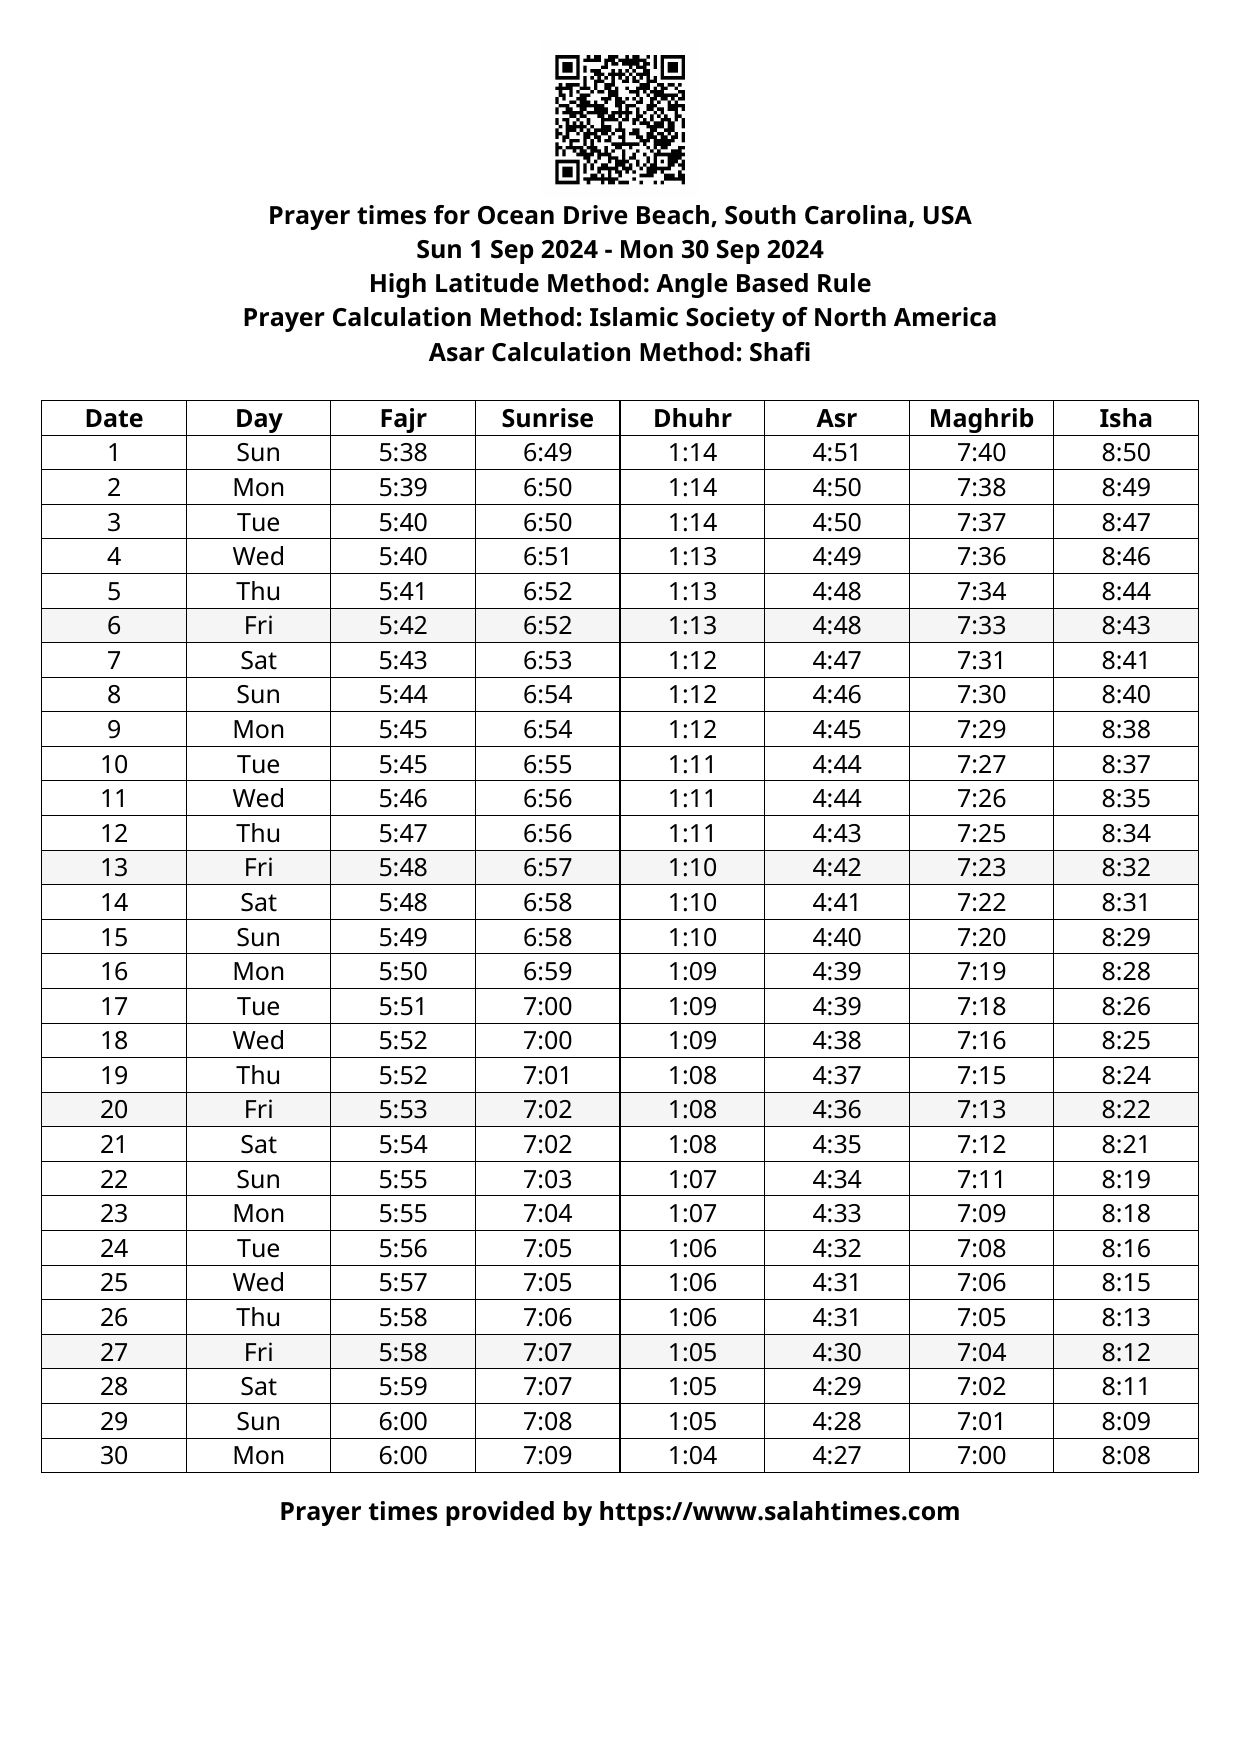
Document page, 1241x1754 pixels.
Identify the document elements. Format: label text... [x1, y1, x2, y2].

table_cell 7:26 [910, 781, 1053, 815]
table_cell 5:57 [331, 1266, 475, 1299]
table_cell 6:49 [476, 436, 619, 469]
table_cell 2 [42, 470, 186, 504]
table_cell Thu [187, 1058, 330, 1092]
table_cell 5:39 [331, 470, 475, 504]
table_cell 4:37 [765, 1058, 909, 1092]
table_cell Wed [187, 1266, 330, 1299]
table_cell 6:51 [476, 539, 619, 573]
table_cell 8:26 [1054, 989, 1198, 1022]
table_cell 29 [42, 1404, 186, 1437]
table_cell 7:08 [476, 1404, 619, 1437]
table_cell Sun [187, 1404, 330, 1437]
table_cell 4:49 [765, 539, 909, 573]
table_cell 7:23 [910, 851, 1053, 884]
table_cell 7:34 [910, 574, 1053, 607]
table_cell 7:05 [476, 1266, 619, 1299]
table_cell 6:58 [476, 885, 619, 919]
table_cell 4:41 [765, 885, 909, 919]
table_cell 7:05 [476, 1231, 619, 1264]
text Sun 1 Sep 2024 - Mon 30 Sep 2024 [42, 232, 1198, 266]
table_cell 7:04 [910, 1335, 1053, 1368]
table_cell 7:01 [476, 1058, 619, 1092]
table_cell 7:33 [910, 609, 1053, 642]
table_cell Fri [187, 1093, 330, 1126]
table_cell 4:29 [765, 1369, 909, 1403]
table_cell 1:13 [621, 609, 764, 642]
table_cell 7:00 [910, 1439, 1053, 1472]
table_cell 4:32 [765, 1231, 909, 1264]
table_cell Tue [187, 505, 330, 538]
table_cell 9 [42, 712, 186, 746]
table_cell 5:43 [331, 643, 475, 677]
text Prayer Calculation Method: Islamic Society of North America [42, 300, 1198, 334]
table_cell 8:34 [1054, 816, 1198, 849]
table_cell 4:39 [765, 954, 909, 988]
table_cell 13 [42, 851, 186, 884]
table_cell 7:02 [910, 1369, 1053, 1403]
table_cell 23 [42, 1196, 186, 1230]
table_cell 5:52 [331, 1024, 475, 1057]
table_cell 1:11 [621, 781, 764, 815]
table_cell 5:42 [331, 609, 475, 642]
table_cell 5:59 [331, 1369, 475, 1403]
table_cell 7:19 [910, 954, 1053, 988]
table_cell 4:50 [765, 470, 909, 504]
table_cell 4:30 [765, 1335, 909, 1368]
table_cell 6:55 [476, 747, 619, 780]
table_cell 1:14 [621, 436, 764, 469]
table_cell 8:31 [1054, 885, 1198, 919]
table_cell Sun [187, 1162, 330, 1195]
table_cell 1:09 [621, 1024, 764, 1057]
table_cell 8:43 [1054, 609, 1198, 642]
table_cell 7:29 [910, 712, 1053, 746]
table_cell Wed [187, 1024, 330, 1057]
table_cell 3 [42, 505, 186, 538]
table_cell 4:34 [765, 1162, 909, 1195]
table_cell 6:00 [331, 1404, 475, 1437]
table_cell 7:09 [910, 1196, 1053, 1230]
table_cell 18 [42, 1024, 186, 1057]
table_cell 8:40 [1054, 678, 1198, 711]
table_cell Sun [187, 920, 330, 953]
table_cell 7:02 [476, 1127, 619, 1161]
table_cell 4:42 [765, 851, 909, 884]
table_cell 8:18 [1054, 1196, 1198, 1230]
table_cell Sat [187, 1369, 330, 1403]
table_cell 7:07 [476, 1335, 619, 1368]
table_cell 6:54 [476, 712, 619, 746]
table_cell 4:48 [765, 574, 909, 607]
table_cell 5 [42, 574, 186, 607]
table_cell 6:59 [476, 954, 619, 988]
table_cell 5:55 [331, 1196, 475, 1230]
table_cell 6:50 [476, 470, 619, 504]
table_cell 8:21 [1054, 1127, 1198, 1161]
table_cell 20 [42, 1093, 186, 1126]
table_cell 22 [42, 1162, 186, 1195]
table_cell 6:56 [476, 816, 619, 849]
table_cell 4:27 [765, 1439, 909, 1472]
table_cell 1:09 [621, 989, 764, 1022]
table_cell 8:08 [1054, 1439, 1198, 1472]
table_cell 5:45 [331, 747, 475, 780]
table_cell 5:45 [331, 712, 475, 746]
table_cell 7:13 [910, 1093, 1053, 1126]
table_cell 4:46 [765, 678, 909, 711]
table_cell 7:05 [910, 1300, 1053, 1334]
table_cell 4:31 [765, 1266, 909, 1299]
table_header Fajr [331, 401, 475, 434]
table_cell 4:51 [765, 436, 909, 469]
table_cell 4:43 [765, 816, 909, 849]
table_cell Tue [187, 1231, 330, 1264]
table_cell 14 [42, 885, 186, 919]
table_cell 5:47 [331, 816, 475, 849]
table_cell 25 [42, 1266, 186, 1299]
table_cell 8:12 [1054, 1335, 1198, 1368]
table_cell 5:48 [331, 851, 475, 884]
table_cell 6:00 [331, 1439, 475, 1472]
table_cell 1:10 [621, 920, 764, 953]
table_cell 8 [42, 678, 186, 711]
table_cell Sat [187, 885, 330, 919]
table_cell 4:50 [765, 505, 909, 538]
table_cell 1:12 [621, 678, 764, 711]
table_cell Sat [187, 643, 330, 677]
table_cell 4:35 [765, 1127, 909, 1161]
table_cell Sun [187, 436, 330, 469]
table_cell 8:25 [1054, 1024, 1198, 1057]
table_cell 8:41 [1054, 643, 1198, 677]
table_cell 8:44 [1054, 574, 1198, 607]
table_cell 12 [42, 816, 186, 849]
table_cell 7:11 [910, 1162, 1053, 1195]
table_cell 4:40 [765, 920, 909, 953]
table_cell 7:40 [910, 436, 1053, 469]
table_cell 5:44 [331, 678, 475, 711]
table_cell 6:52 [476, 574, 619, 607]
table_cell 8:11 [1054, 1369, 1198, 1403]
table_cell 5:49 [331, 920, 475, 953]
table_cell 1:08 [621, 1127, 764, 1161]
table_cell 1:13 [621, 539, 764, 573]
table_cell 1:07 [621, 1196, 764, 1230]
table_cell 7:08 [910, 1231, 1053, 1264]
table_cell 19 [42, 1058, 186, 1092]
table_cell 7:16 [910, 1024, 1053, 1057]
table_header Date [42, 401, 186, 434]
text Asar Calculation Method: Shafi [42, 334, 1198, 368]
table_cell 1:08 [621, 1058, 764, 1092]
table_cell 7:07 [476, 1369, 619, 1403]
table_cell 1:14 [621, 505, 764, 538]
table_cell 7:27 [910, 747, 1053, 780]
table_cell 7:38 [910, 470, 1053, 504]
table_cell 5:51 [331, 989, 475, 1022]
table_cell 7:00 [476, 1024, 619, 1057]
table_cell 7:12 [910, 1127, 1053, 1161]
table_cell 7:25 [910, 816, 1053, 849]
table_cell 5:58 [331, 1335, 475, 1368]
table_cell 4:48 [765, 609, 909, 642]
table_cell 7 [42, 643, 186, 677]
table_cell 5:52 [331, 1058, 475, 1092]
table_cell 7:37 [910, 505, 1053, 538]
table_cell 7:20 [910, 920, 1053, 953]
table_cell 4:47 [765, 643, 909, 677]
table_cell Mon [187, 712, 330, 746]
table_cell 1:11 [621, 816, 764, 849]
table_cell 26 [42, 1300, 186, 1334]
table_cell 7:18 [910, 989, 1053, 1022]
table_cell 1:06 [621, 1266, 764, 1299]
table_cell 7:06 [476, 1300, 619, 1334]
table_cell 8:15 [1054, 1266, 1198, 1299]
table_cell Tue [187, 747, 330, 780]
table_cell 4 [42, 539, 186, 573]
table_cell 1:05 [621, 1404, 764, 1437]
table_cell 1:10 [621, 851, 764, 884]
table_cell 7:04 [476, 1196, 619, 1230]
table_cell 1:05 [621, 1335, 764, 1368]
table_cell 4:45 [765, 712, 909, 746]
table_cell 8:32 [1054, 851, 1198, 884]
table_cell Thu [187, 574, 330, 607]
table_cell Thu [187, 816, 330, 849]
table_cell Thu [187, 1300, 330, 1334]
table_cell 6:54 [476, 678, 619, 711]
table_cell 21 [42, 1127, 186, 1161]
table_cell Sat [187, 1127, 330, 1161]
table_cell 1:05 [621, 1369, 764, 1403]
table_cell Tue [187, 989, 330, 1022]
text Prayer times provided by https://www.salahtimes.com [42, 1494, 1198, 1528]
table_cell 5:56 [331, 1231, 475, 1264]
table_cell 4:31 [765, 1300, 909, 1334]
table_cell 5:48 [331, 885, 475, 919]
table_cell 1:14 [621, 470, 764, 504]
table_cell 4:36 [765, 1093, 909, 1126]
table_cell 7:22 [910, 885, 1053, 919]
table_cell 4:33 [765, 1196, 909, 1230]
table_cell 6:56 [476, 781, 619, 815]
table_cell 5:50 [331, 954, 475, 988]
table_cell 1:10 [621, 885, 764, 919]
table_cell 15 [42, 920, 186, 953]
table_header Asr [765, 401, 909, 434]
table_cell 8:22 [1054, 1093, 1198, 1126]
table_cell 7:31 [910, 643, 1053, 677]
table_cell 16 [42, 954, 186, 988]
table_cell 7:02 [476, 1093, 619, 1126]
table_cell 8:50 [1054, 436, 1198, 469]
table_cell Mon [187, 1439, 330, 1472]
table_cell 4:44 [765, 781, 909, 815]
table_cell 24 [42, 1231, 186, 1264]
table_cell 5:38 [331, 436, 475, 469]
table_cell 1:07 [621, 1162, 764, 1195]
picture [542, 41, 699, 198]
table_cell 4:38 [765, 1024, 909, 1057]
text High Latitude Method: Angle Based Rule [42, 266, 1198, 300]
text Prayer times for Ocean Drive Beach, South Carolina, USA [42, 198, 1198, 232]
table_cell Fri [187, 1335, 330, 1368]
table_cell 30 [42, 1439, 186, 1472]
table_cell 1:12 [621, 712, 764, 746]
table_cell 8:29 [1054, 920, 1198, 953]
table_cell 11 [42, 781, 186, 815]
table_cell 5:58 [331, 1300, 475, 1334]
table_cell 5:40 [331, 539, 475, 573]
table_cell 17 [42, 989, 186, 1022]
table_cell 5:46 [331, 781, 475, 815]
table_cell 5:54 [331, 1127, 475, 1161]
table_cell 6:58 [476, 920, 619, 953]
table_cell 8:13 [1054, 1300, 1198, 1334]
table_cell 1:11 [621, 747, 764, 780]
table_cell 5:41 [331, 574, 475, 607]
table_cell 8:49 [1054, 470, 1198, 504]
table_cell Mon [187, 1196, 330, 1230]
table_cell 5:55 [331, 1162, 475, 1195]
table_cell 1:09 [621, 954, 764, 988]
table_cell 4:39 [765, 989, 909, 1022]
table_cell 7:36 [910, 539, 1053, 573]
table_cell Wed [187, 539, 330, 573]
table_header Isha [1054, 401, 1198, 434]
table_cell 4:28 [765, 1404, 909, 1437]
table_header Dhuhr [621, 401, 764, 434]
table_cell Wed [187, 781, 330, 815]
table_cell 8:46 [1054, 539, 1198, 573]
table_cell 7:06 [910, 1266, 1053, 1299]
table_cell 8:47 [1054, 505, 1198, 538]
table_cell 27 [42, 1335, 186, 1368]
table_cell 5:40 [331, 505, 475, 538]
table_cell 8:38 [1054, 712, 1198, 746]
table_cell 8:35 [1054, 781, 1198, 815]
table_cell 8:28 [1054, 954, 1198, 988]
table_cell 10 [42, 747, 186, 780]
table_cell 8:24 [1054, 1058, 1198, 1092]
table_cell 1:04 [621, 1439, 764, 1472]
table_cell 6:53 [476, 643, 619, 677]
table_cell Mon [187, 954, 330, 988]
table_cell 8:37 [1054, 747, 1198, 780]
table_header Sunrise [476, 401, 619, 434]
table_header Maghrib [910, 401, 1053, 434]
table_cell 1:13 [621, 574, 764, 607]
table_cell 28 [42, 1369, 186, 1403]
table_cell 7:30 [910, 678, 1053, 711]
table_cell 6 [42, 609, 186, 642]
table_cell 1:06 [621, 1300, 764, 1334]
table_cell 6:57 [476, 851, 619, 884]
table_header Day [187, 401, 330, 434]
table_cell 1 [42, 436, 186, 469]
table_cell 8:19 [1054, 1162, 1198, 1195]
table_cell 1:06 [621, 1231, 764, 1264]
table_cell 1:12 [621, 643, 764, 677]
table_cell 8:16 [1054, 1231, 1198, 1264]
table_cell 7:15 [910, 1058, 1053, 1092]
table_cell Fri [187, 851, 330, 884]
table_cell 8:09 [1054, 1404, 1198, 1437]
table_cell Mon [187, 470, 330, 504]
table_cell 1:08 [621, 1093, 764, 1126]
table_cell Fri [187, 609, 330, 642]
table_cell 4:44 [765, 747, 909, 780]
table_cell Sun [187, 678, 330, 711]
table_cell 7:03 [476, 1162, 619, 1195]
table_cell 6:50 [476, 505, 619, 538]
table_cell 5:53 [331, 1093, 475, 1126]
table_cell 6:52 [476, 609, 619, 642]
table_cell 7:01 [910, 1404, 1053, 1437]
table_cell 7:09 [476, 1439, 619, 1472]
table_cell 7:00 [476, 989, 619, 1022]
